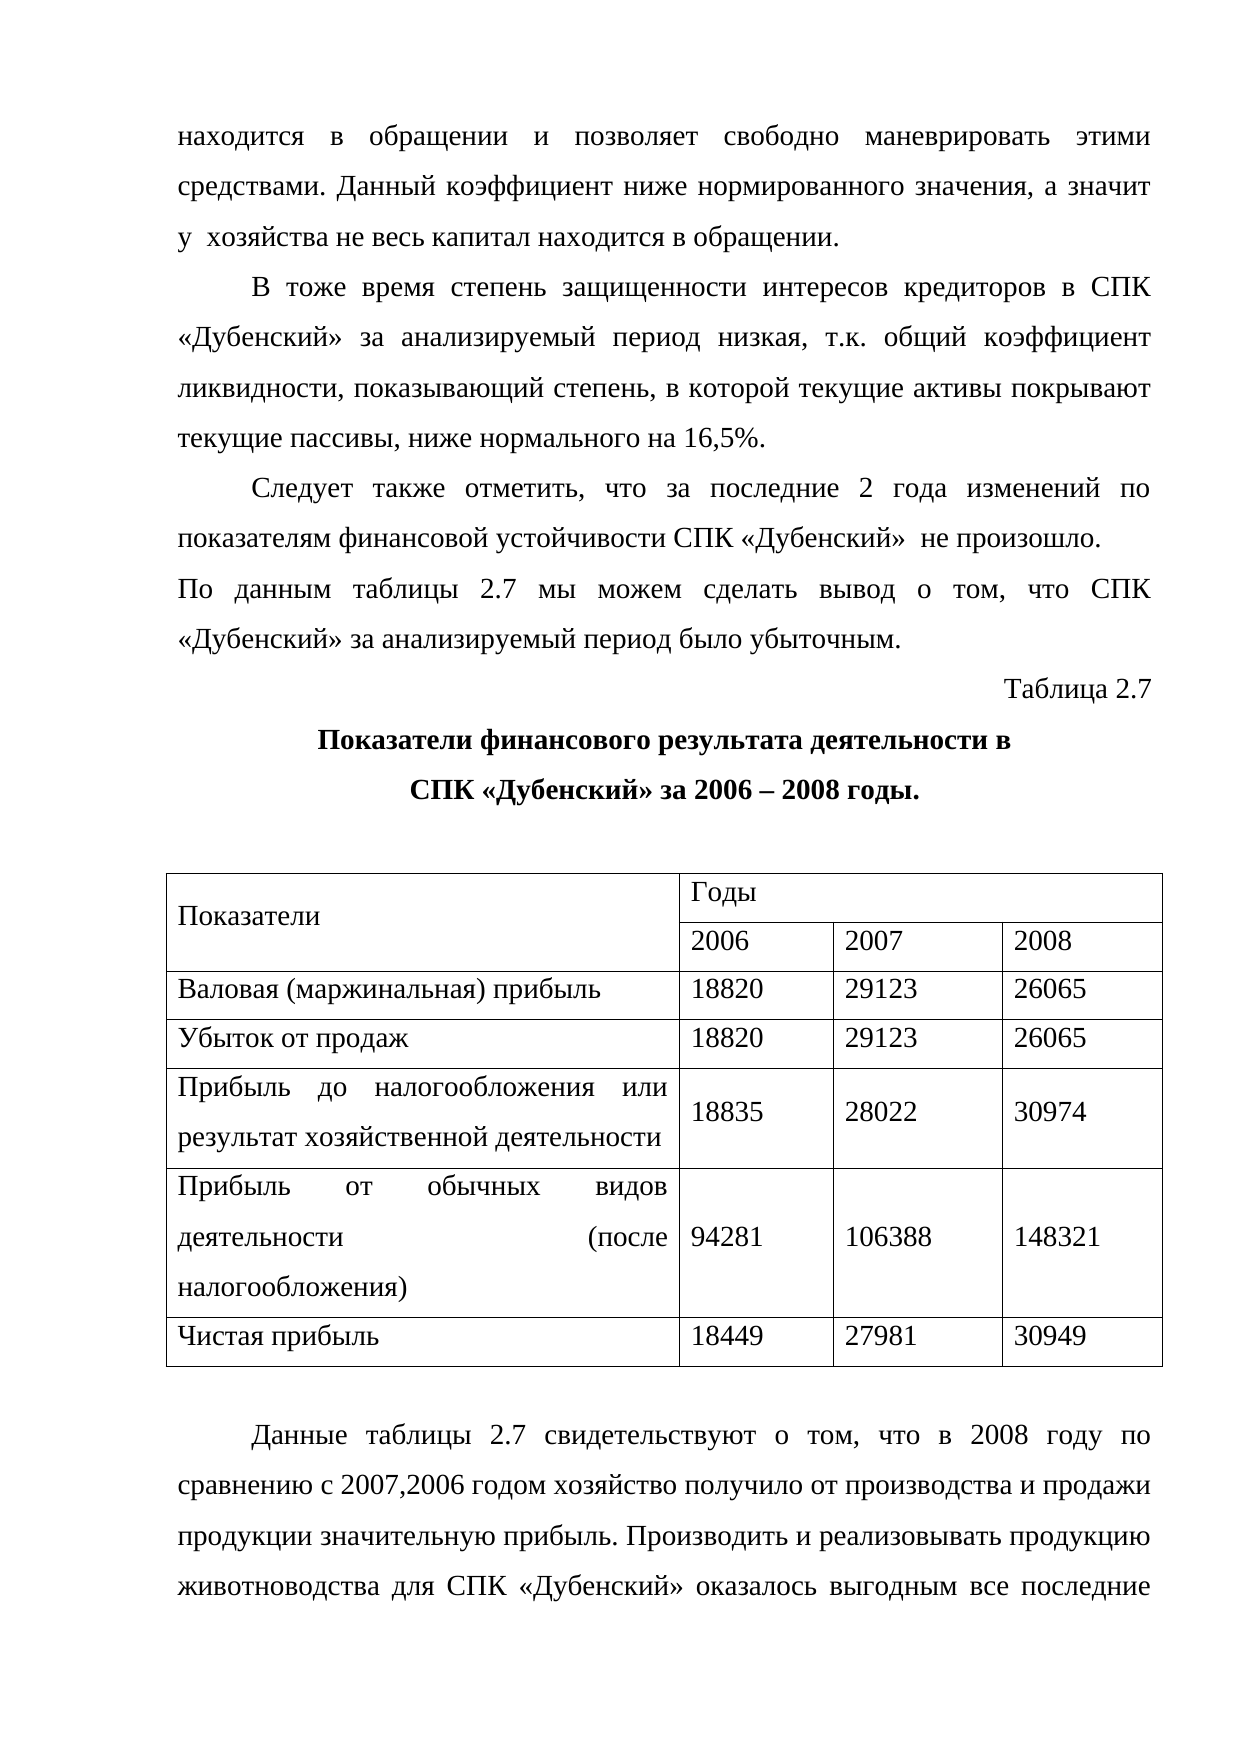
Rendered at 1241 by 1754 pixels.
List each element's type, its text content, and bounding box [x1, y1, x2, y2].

text СПК «Дубенский» за 2006 – 2008 годы. [177, 772, 1152, 806]
text По данным таблицы 2.7 мы можем сделать вывод о том, что СПК «Дубенский» за анализируемый период было убыточным. [177, 571, 1152, 655]
table_cell Убыток от продаж [167, 1020, 679, 1068]
table_cell 30949 [1003, 1318, 1162, 1366]
table_cell 2006 [680, 923, 833, 971]
table_cell 29123 [834, 972, 1002, 1019]
table_cell 30974 [1003, 1069, 1162, 1167]
text Следует также отметить, что за последние 2 года изменений по показателям финансовой устойчивости СПК «Дубенский» не произошло. [177, 470, 1152, 554]
table_cell 148321 [1003, 1169, 1162, 1317]
table_cell 18820 [680, 972, 833, 1019]
table_cell Чистая прибыль [167, 1318, 679, 1366]
table_cell 18820 [680, 1020, 833, 1068]
text Таблица 2.7 [177, 672, 1152, 705]
table_cell 18835 [680, 1069, 833, 1167]
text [177, 1417, 1152, 1602]
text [177, 118, 1152, 252]
table_header Показатели [167, 874, 679, 971]
table_cell 26065 [1003, 972, 1162, 1019]
text Показатели финансового результата деятельности в [177, 722, 1152, 755]
table_cell Прибыль до налогообложения или результат хозяйственной деятельности [167, 1069, 679, 1167]
table_cell 94281 [680, 1169, 833, 1317]
table_cell 106388 [834, 1169, 1002, 1317]
table_cell 27981 [834, 1318, 1002, 1366]
table_cell Валовая (маржинальная) прибыль [167, 972, 679, 1019]
table_cell Прибыль от обычных видов деятельности (после налогообложения) [167, 1169, 679, 1317]
table_header Годы [680, 874, 1162, 922]
text В тоже время степень защищенности интересов кредиторов в СПК «Дубенский» за анализируемый период низкая, т.к. общий коэффициент ликвидности, показывающий степень, в которой текущие активы покрывают текущие пассивы, ниже нормального на 16,5%. [177, 269, 1152, 453]
table_cell 18449 [680, 1318, 833, 1366]
table_cell 2007 [834, 923, 1002, 971]
table_cell 26065 [1003, 1020, 1162, 1068]
table_cell 29123 [834, 1020, 1002, 1068]
table_cell 28022 [834, 1069, 1002, 1167]
table_cell 2008 [1003, 923, 1162, 971]
